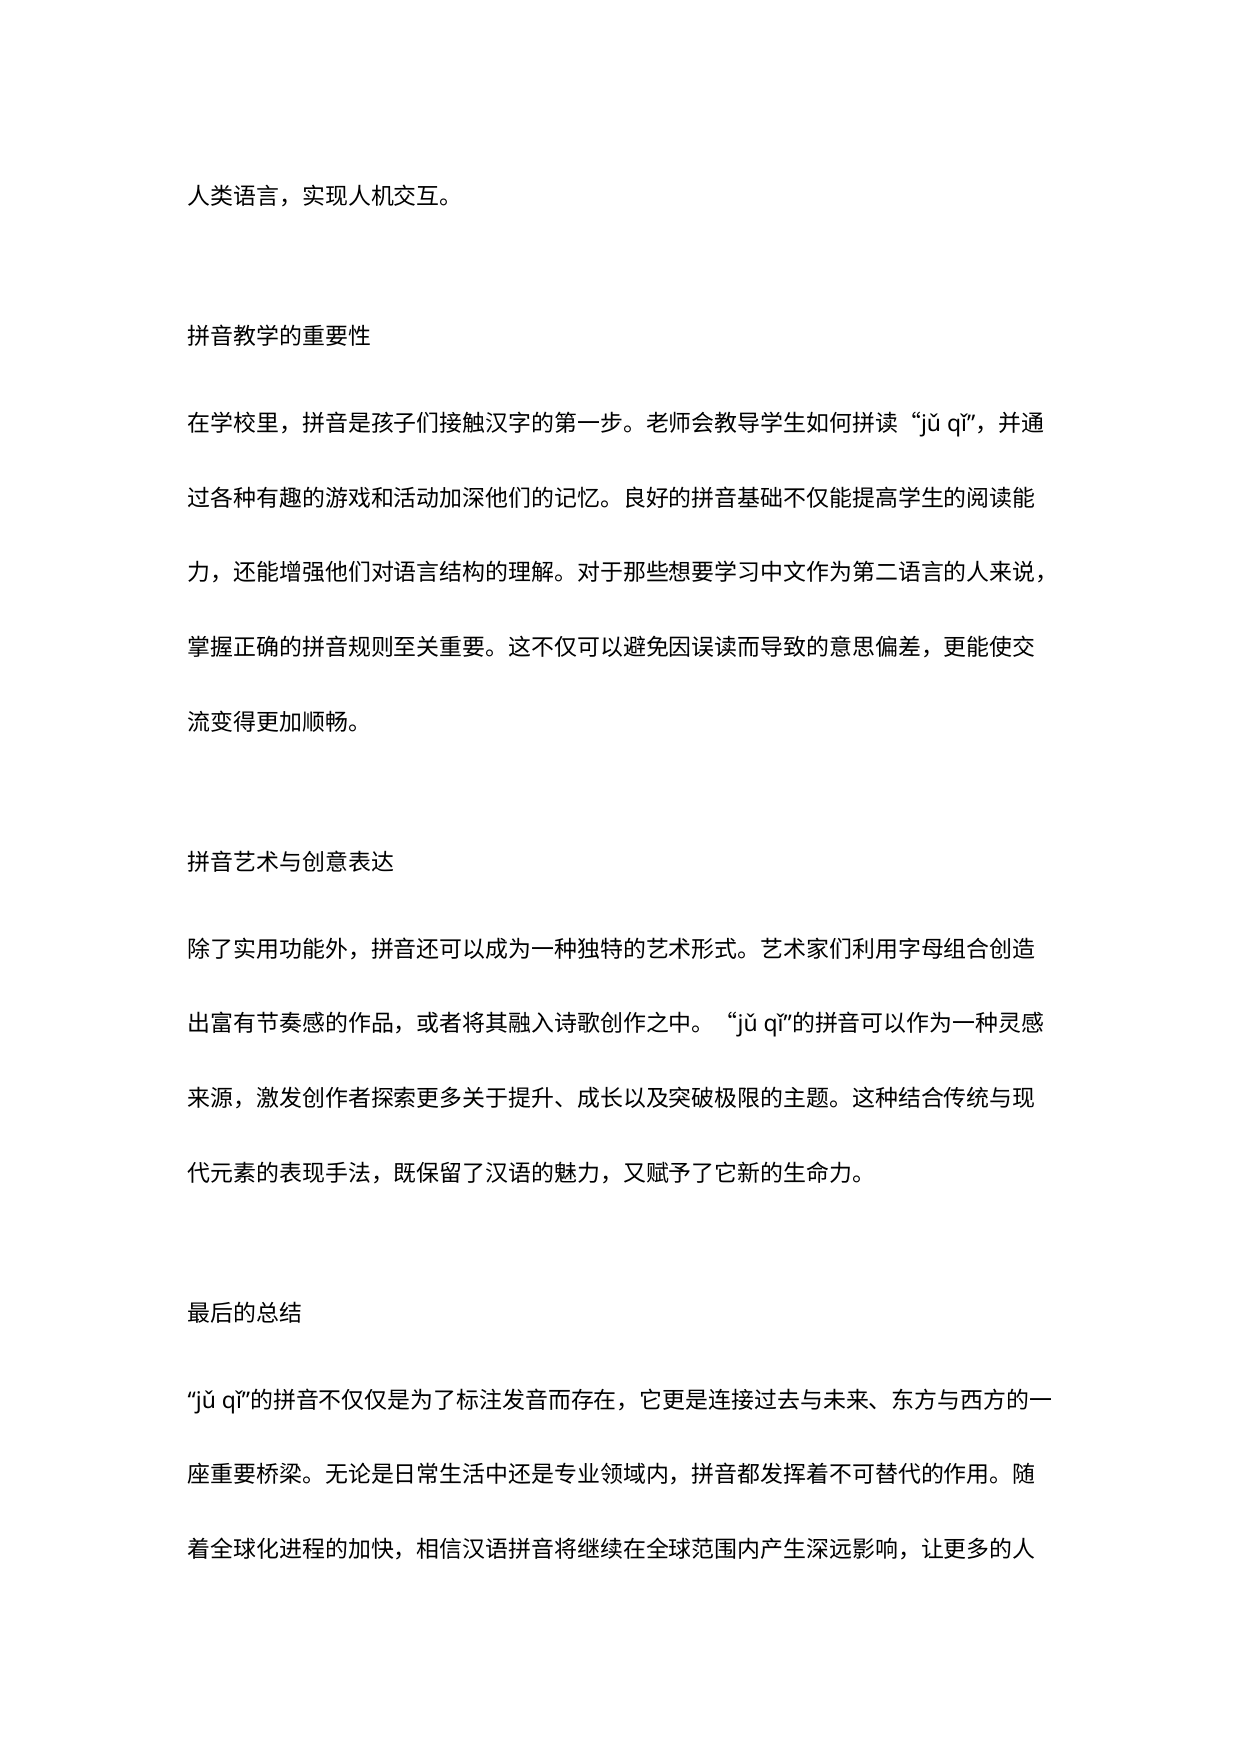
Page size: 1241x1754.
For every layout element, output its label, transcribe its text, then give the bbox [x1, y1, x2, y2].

text 拼音教学的重要性 [187, 302, 1053, 367]
text 在学校里，拼音是孩子们接触汉字的第一步。老师会教导学生如何拼读“jǔ qǐ”，并通过各种有趣的游戏和活动加深他们的记忆。良好的拼音基础不仅能提高学生的阅读能力，还能增强他们对语言结构的理解。对于那些想要学习中文作为第二语言的人来说，掌握正确的拼音规则至关重要。这不仅可以避免因误读而导致的意思偏差，更能使交流变得更加顺畅。 [187, 389, 1053, 753]
text 拼音艺术与创意表达 [187, 828, 1053, 893]
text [187, 162, 1053, 227]
text 最后的总结 [187, 1279, 1053, 1344]
text 除了实用功能外，拼音还可以成为一种独特的艺术形式。艺术家们利用字母组合创造出富有节奏感的作品，或者将其融入诗歌创作之中。“jǔ qǐ”的拼音可以作为一种灵感来源，激发创作者探索更多关于提升、成长以及突破极限的主题。这种结合传统与现代元素的表现手法，既保留了汉语的魅力，又赋予了它新的生命力。 [187, 915, 1053, 1204]
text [187, 1366, 1053, 1580]
